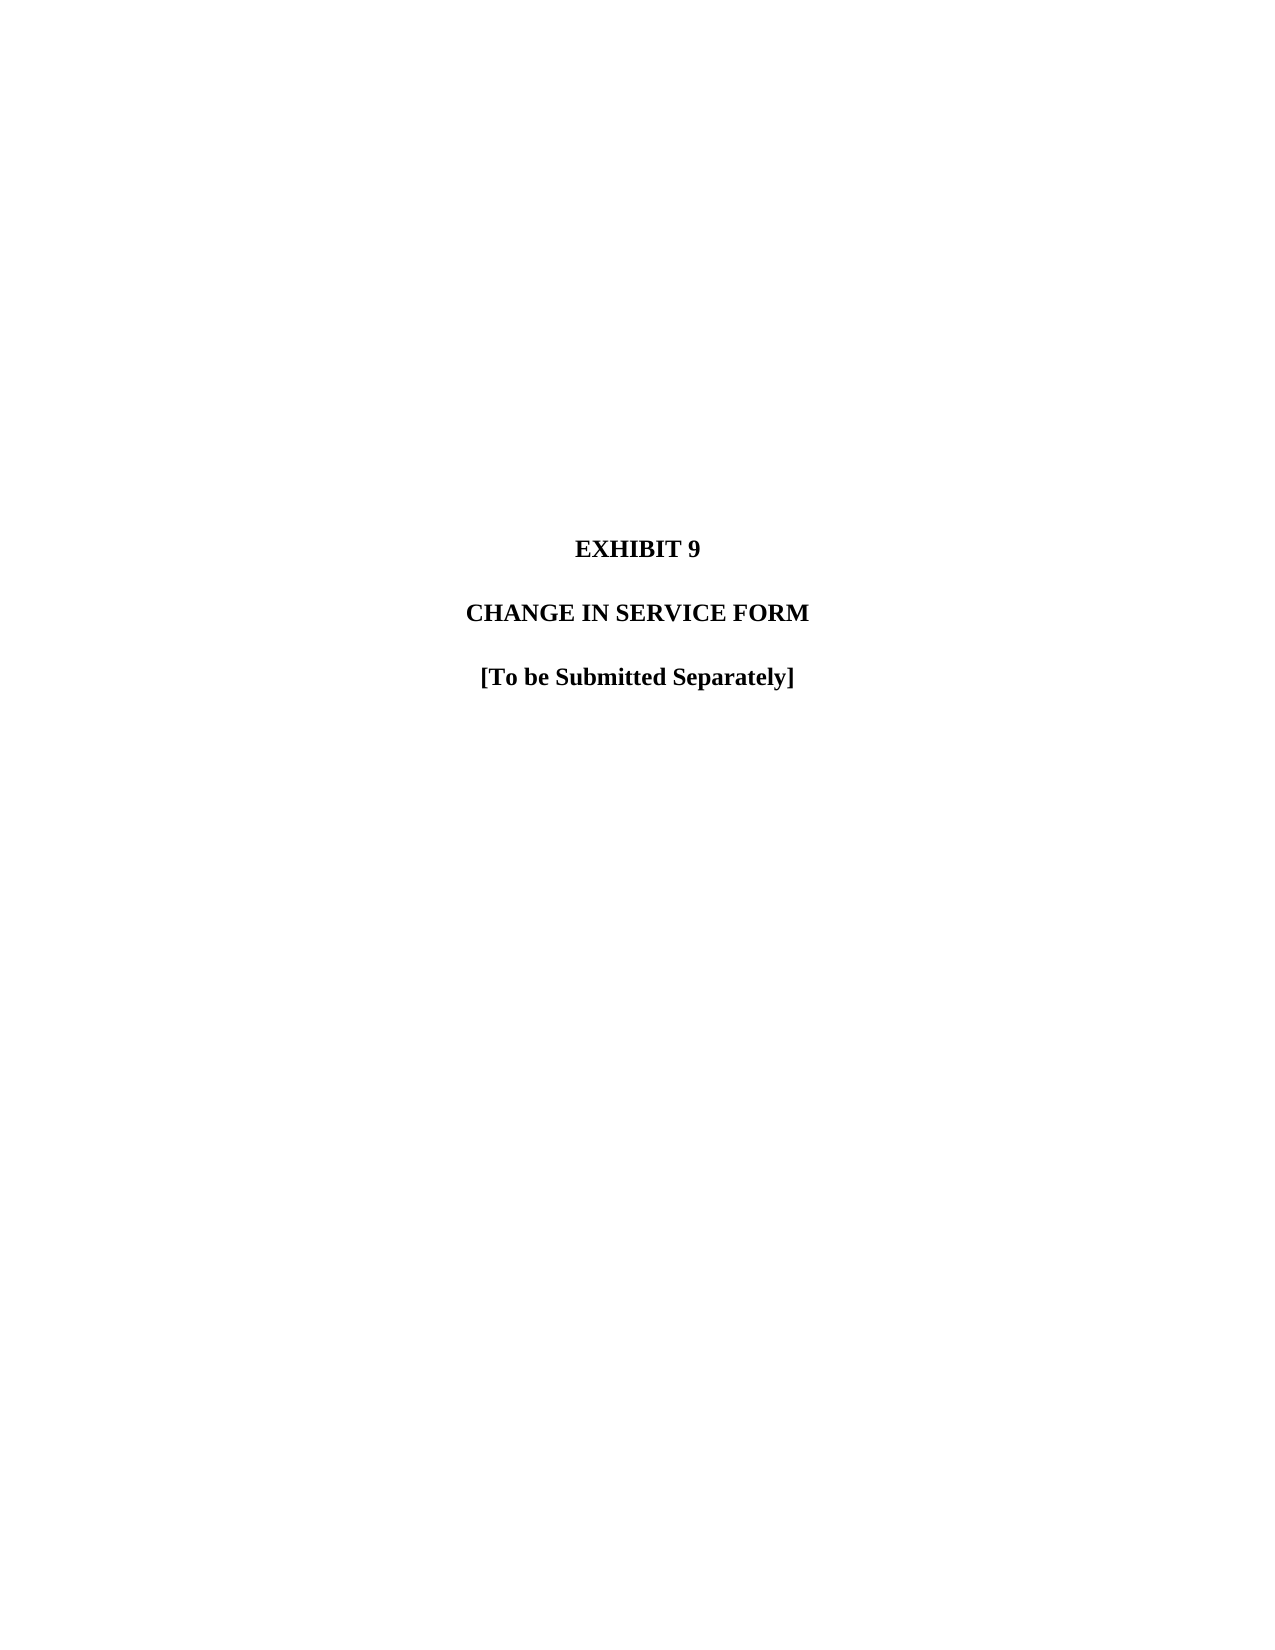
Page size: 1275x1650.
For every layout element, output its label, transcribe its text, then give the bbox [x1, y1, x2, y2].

text [To be Submitted Separately] [150, 662, 1125, 690]
text EXHIBIT 9 [150, 534, 1125, 562]
text CHANGE IN SERVICE FORM [150, 598, 1125, 626]
